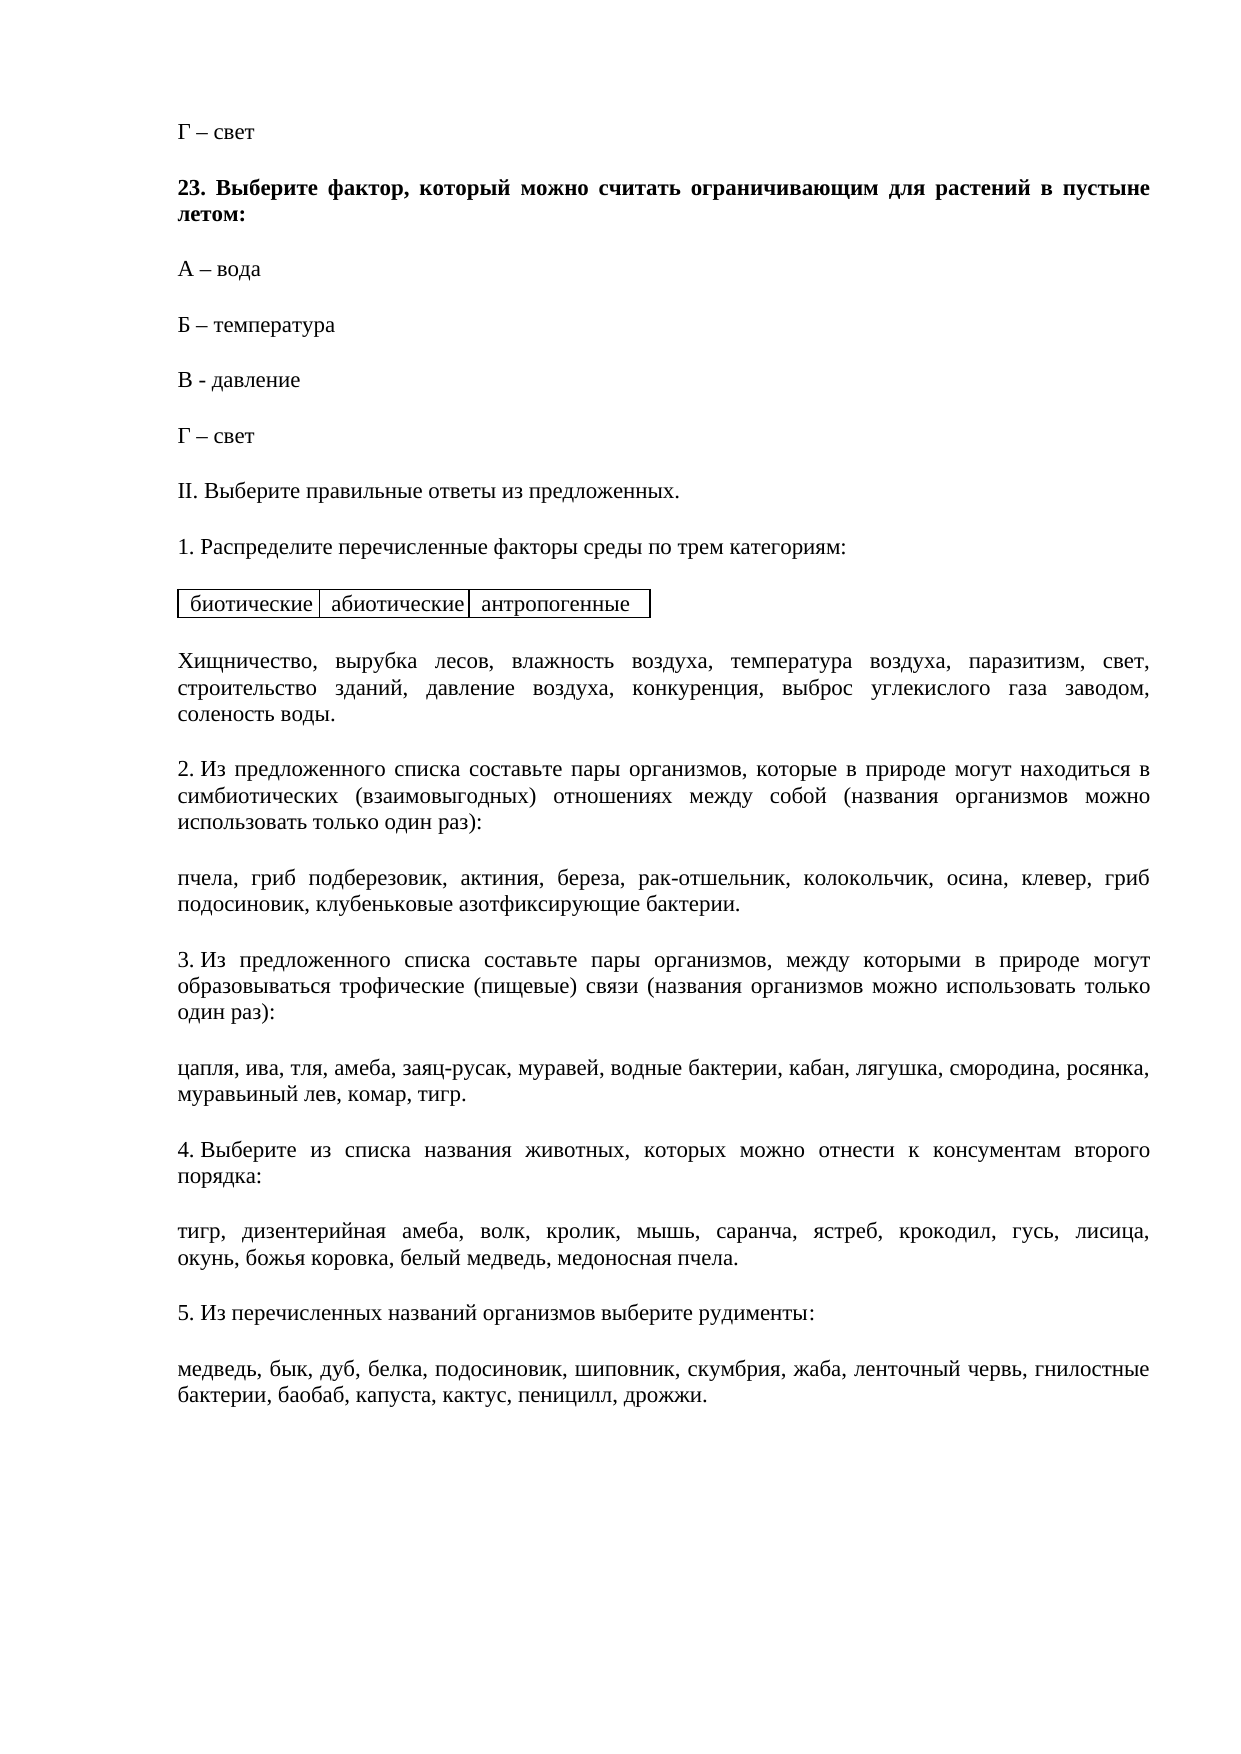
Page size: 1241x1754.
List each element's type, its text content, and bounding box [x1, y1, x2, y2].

text пчела, гриб подберезовик, актиния, береза, рак-отшельник, колокольчик, осина, клевер, гриб подосиновик, клубеньковые азотфиксирующие бактерии. [177, 864, 1152, 916]
text 1. Распределите перечисленные факторы среды по трем категориям: [177, 533, 1152, 559]
text II. Выберите правильные ответы из предложенных. [177, 478, 1152, 504]
text А – вода [177, 256, 1152, 282]
table_header антропогенные [470, 590, 649, 617]
text 3. Из предложенного списка составьте пары организмов, между которыми в природе могут образовываться трофические (пищевые) связи (названия организмов можно использовать только один раз): [177, 946, 1152, 1025]
text Г – свет [177, 118, 1152, 144]
text медведь, бык, дуб, белка, подосиновик, шиповник, скумбрия, жаба, ленточный червь, гнилостные бактерии, баобаб, капуста, кактус, пеницилл, дрожжи. [177, 1355, 1152, 1408]
text 5. Из перечисленных названий организмов выберите рудименты: [177, 1299, 1152, 1326]
text В - давление [177, 367, 1152, 393]
text цапля, ива, тля, амеба, заяц-русак, муравей, водные бактерии, кабан, лягушка, смородина, росянка, муравьиный лев, комар, тигр. [177, 1054, 1152, 1107]
text Г – свет [177, 422, 1152, 448]
text 2. Из предложенного списка составьте пары организмов, которые в природе могут находиться в симбиотических (взаимовыгодных) отношениях между собой (названия организмов можно использовать только один раз): [177, 756, 1152, 834]
text 23. Выберите фактор, который можно считать ограничивающим для растений в пустыне летом: [177, 174, 1152, 226]
text тигр, дизентерийная амеба, волк, кролик, мышь, саранча, ястреб, крокодил, гусь, лисица, окунь, божья коровка, белый медведь, медоносная пчела. [177, 1218, 1152, 1270]
text Хищничество, вырубка лесов, влажность воздуха, температура воздуха, паразитизм, свет, строительство зданий, давление воздуха, конкуренция, выброс углекислого газа заводом, соленость воды. [177, 647, 1152, 726]
text 4. Выберите из списка названия животных, которых можно отнести к консументам второго порядка: [177, 1136, 1152, 1188]
table_header биотические [179, 590, 319, 617]
text Б – температура [177, 311, 1152, 337]
table_header абиотические [320, 590, 468, 617]
